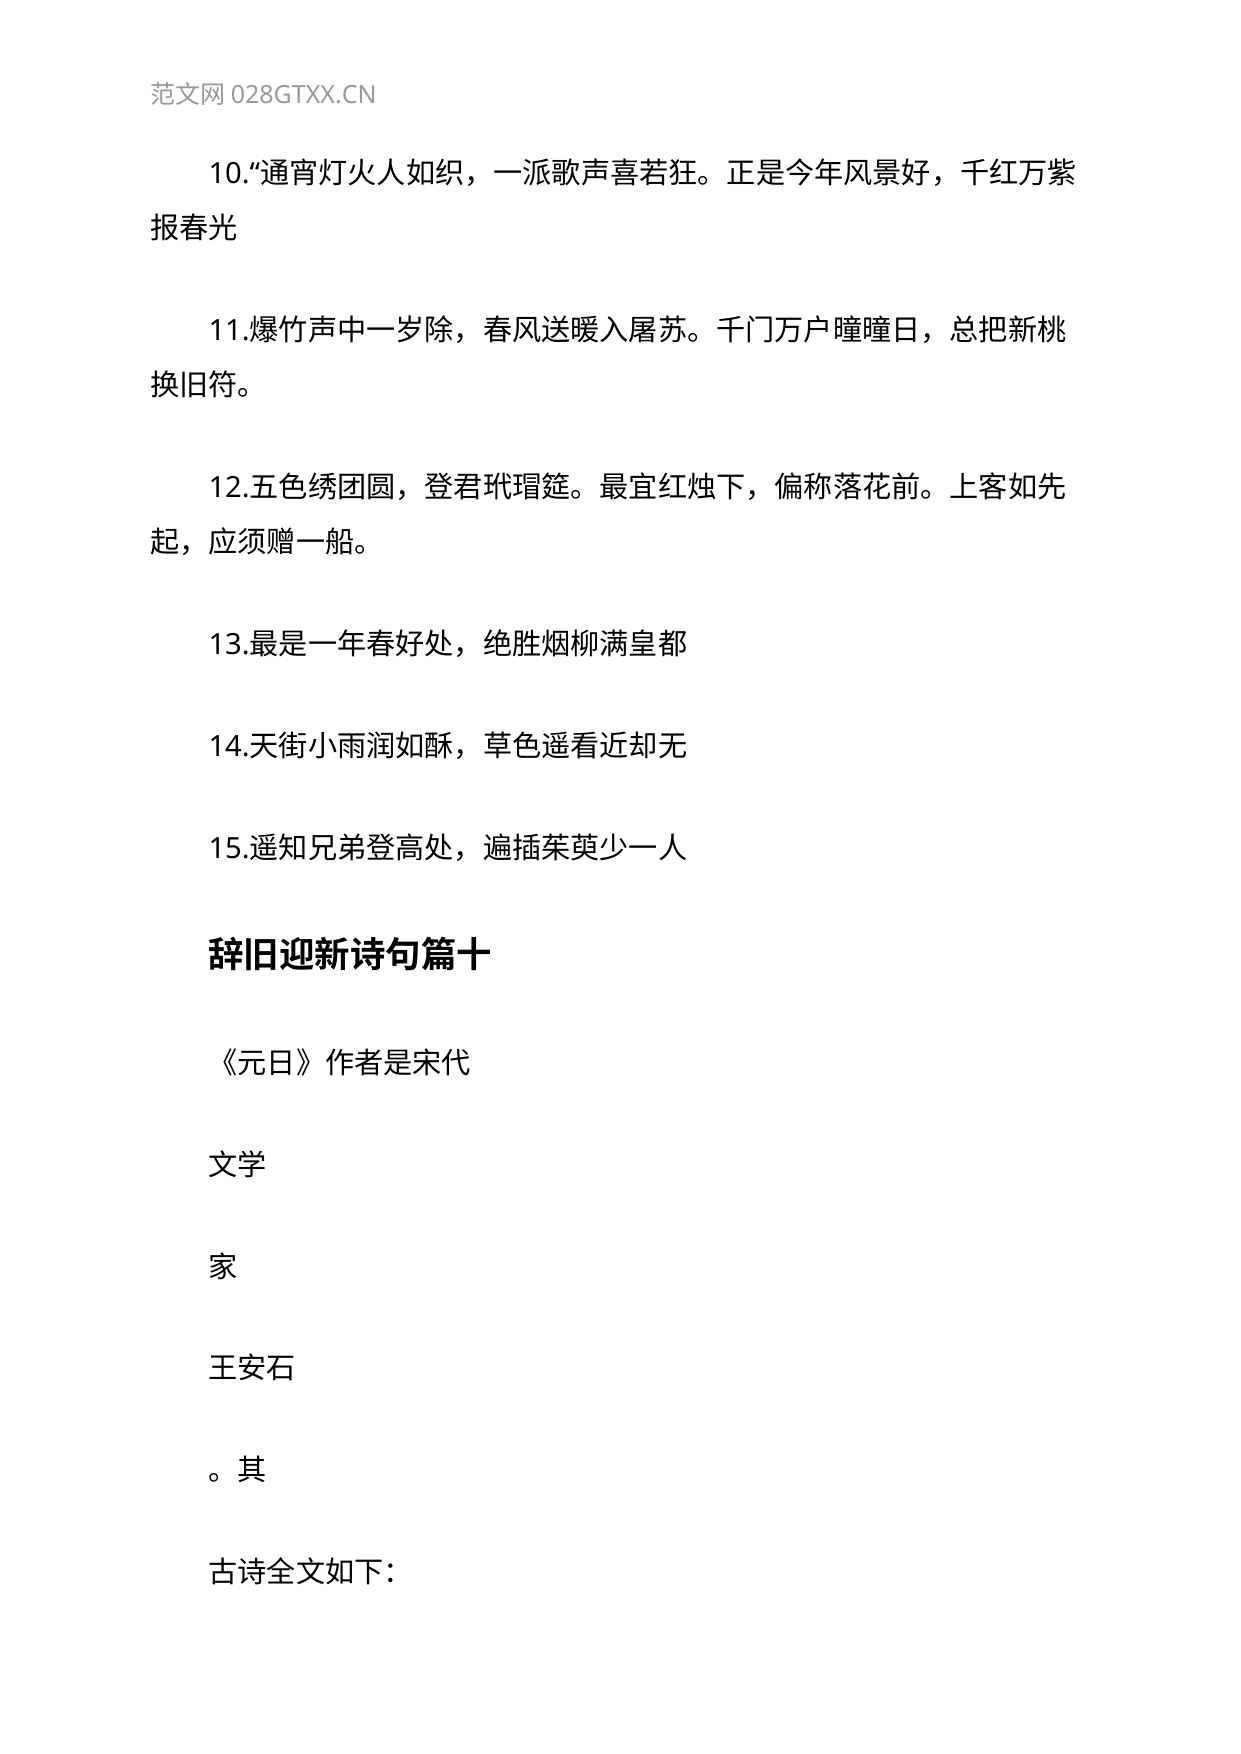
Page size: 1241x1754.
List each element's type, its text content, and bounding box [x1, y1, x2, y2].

text 10.“通宵灯火人如织，一派歌声喜若狂。正是今年风景好，千红万紫报春光 [150, 150, 1090, 247]
text 古诗全文如下： [150, 1548, 1090, 1591]
text 。其 [150, 1447, 1090, 1489]
text 家 [150, 1243, 1090, 1286]
text 辞旧迎新诗句篇十 [150, 926, 1090, 977]
text 15.遥知兄弟登高处，遍插茱萸少一人 [150, 824, 1090, 867]
text 12.五色绣团圆，登君玳瑁筵。最宜红烛下，偏称落花前。上客如先起，应须赠一船。 [150, 463, 1090, 561]
text 13.最是一年春好处，绝胜烟柳满皇都 [150, 620, 1090, 663]
text 文学 [150, 1141, 1090, 1184]
text 14.天街小雨润如酥，草色遥看近却无 [150, 722, 1090, 765]
text 《元日》作者是宋代 [150, 1040, 1090, 1082]
text 11.爆竹声中一岁除，春风送暖入屠苏。千门万户曈曈日，总把新桃换旧符。 [150, 307, 1090, 404]
text 王安石 [150, 1345, 1090, 1387]
